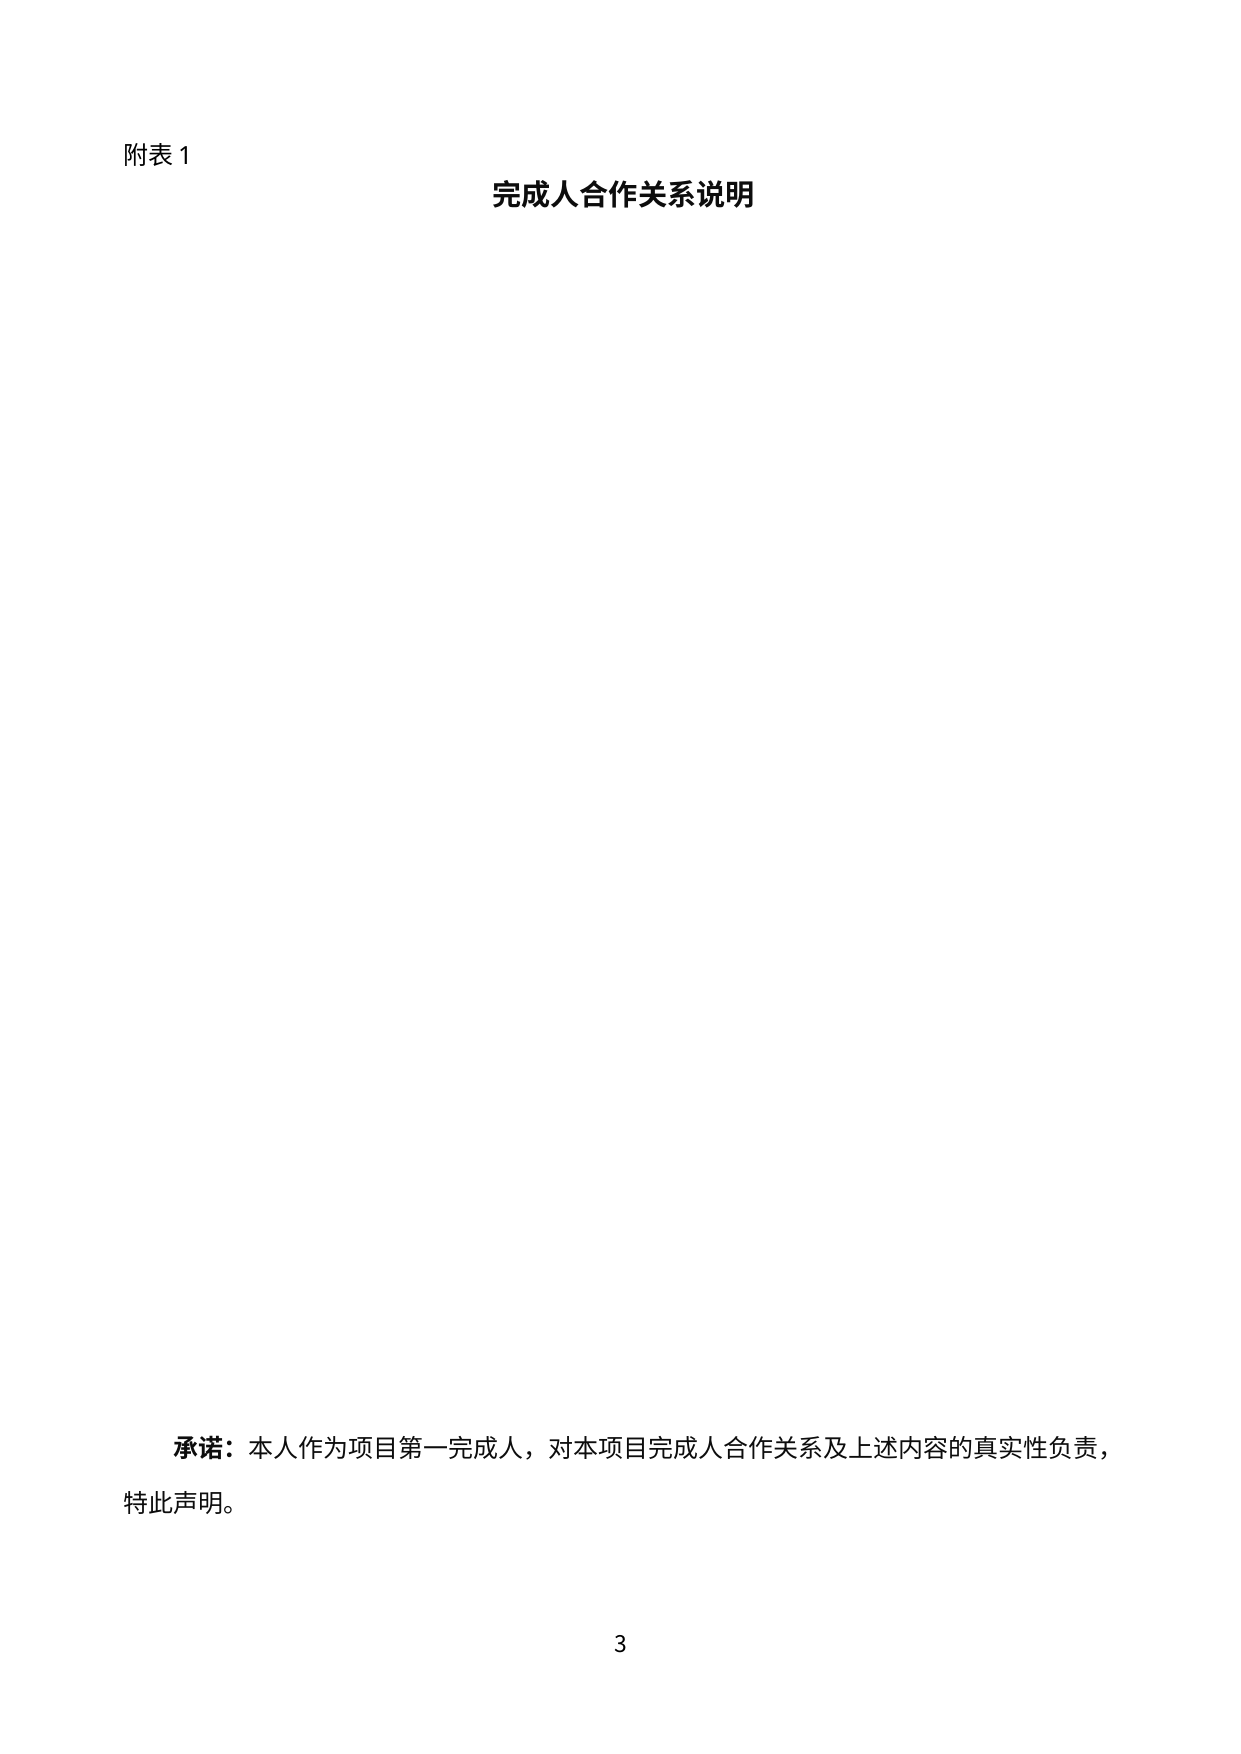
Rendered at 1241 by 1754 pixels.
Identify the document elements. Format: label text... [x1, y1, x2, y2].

text 完成人合作关系说明 [123, 172, 1123, 214]
text 承诺：本人作为项目第一完成人，对本项目完成人合作关系及上述内容的真实性负责，特此声明。 [123, 1429, 1123, 1519]
text 附表1 [123, 135, 1123, 172]
